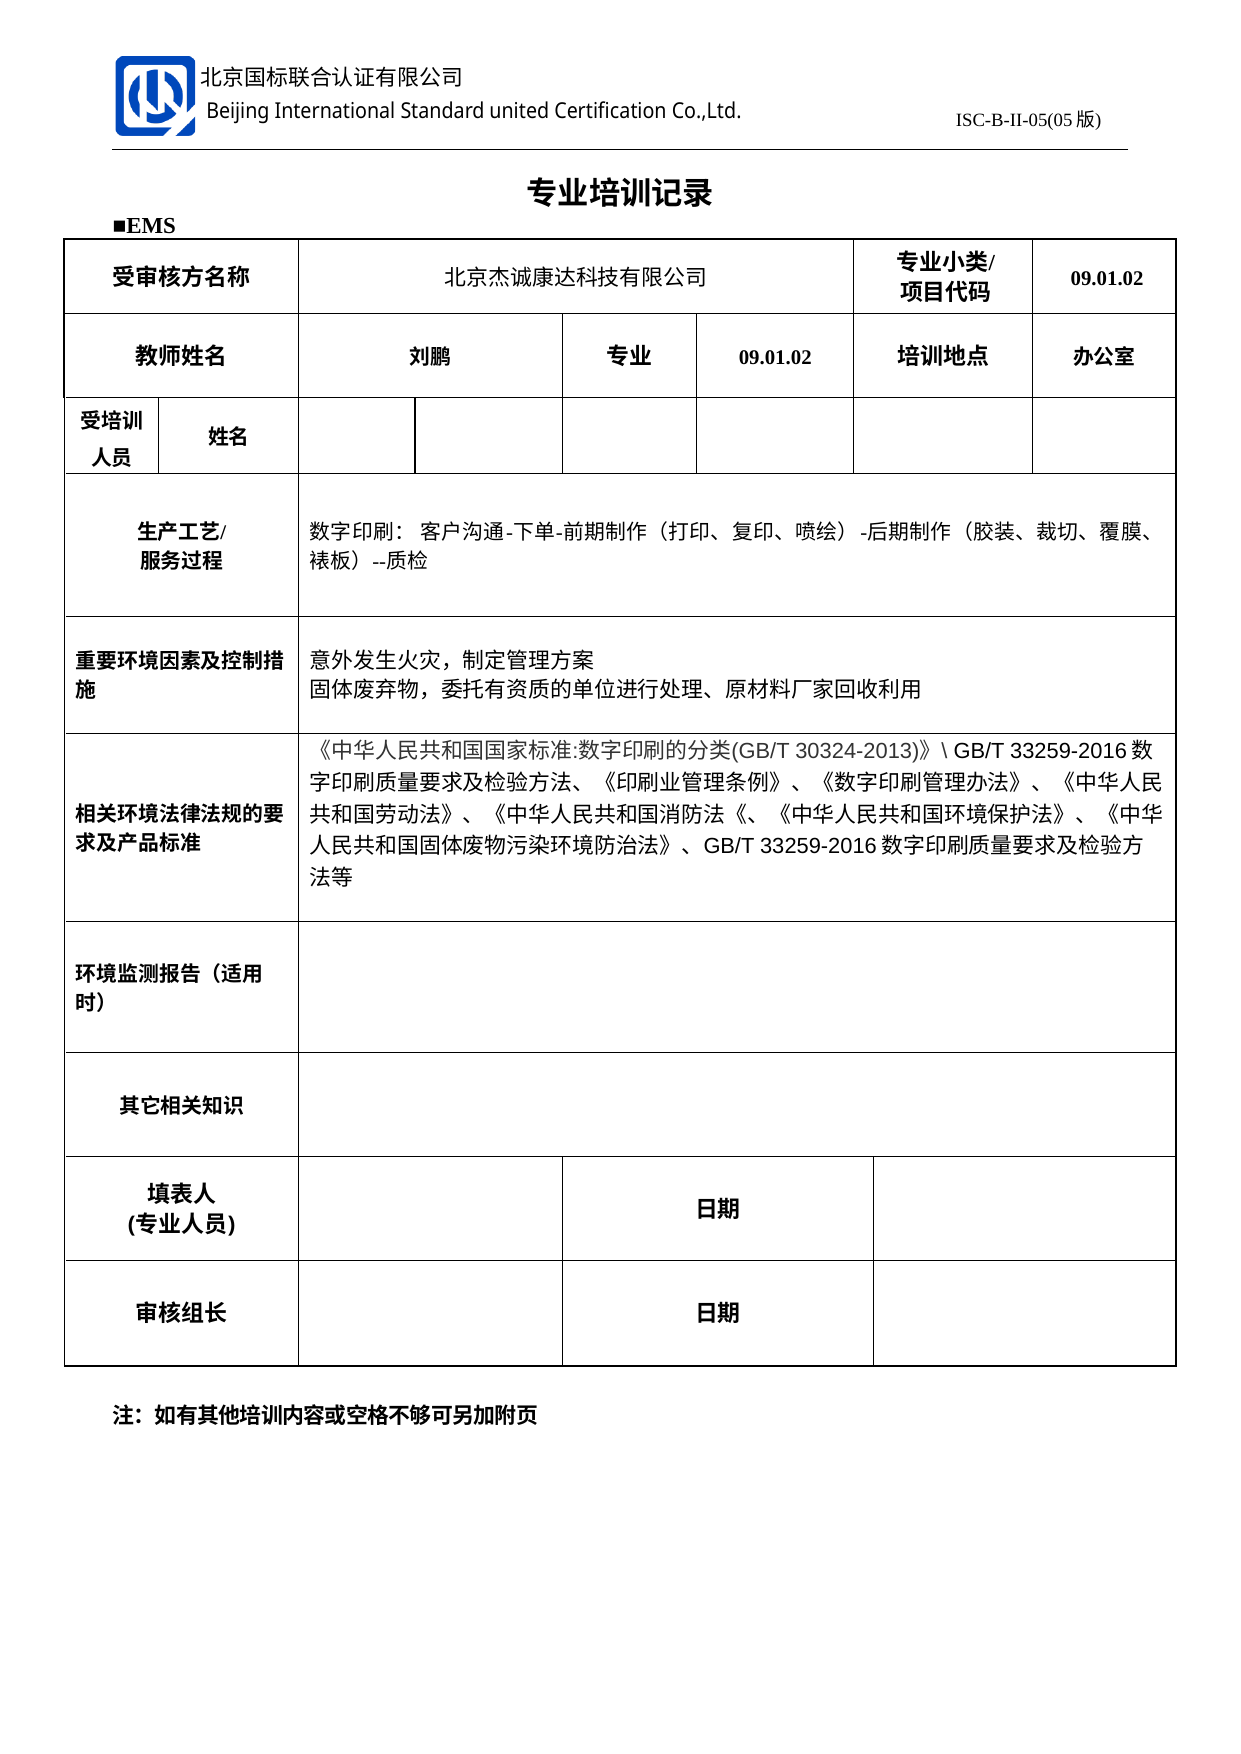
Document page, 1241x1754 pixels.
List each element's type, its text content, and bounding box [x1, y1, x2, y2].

table_cell [299, 1053, 1175, 1156]
table_cell 姓名 [159, 398, 298, 473]
table_cell [299, 1157, 562, 1260]
table_cell [697, 398, 853, 473]
table_cell 数字印刷： 客户沟通-下单-前期制作（打印、复印、喷绘）-后期制作（胶装、裁切、覆膜、裱板）--质检 [299, 474, 1175, 616]
picture [115, 56, 196, 136]
table_cell [299, 922, 1175, 1052]
table_cell [563, 398, 696, 473]
table_cell 受培训人员 [65, 398, 158, 473]
table_cell 日期 [563, 1261, 873, 1364]
text 注：如有其他培训内容或空格不够可另加附页 [112, 1398, 1128, 1429]
table_cell [299, 398, 414, 473]
text ■EMS [112, 212, 1128, 238]
table_cell 培训地点 [854, 314, 1032, 397]
table_cell 相关环境法律法规的要求及产品标准 [65, 734, 298, 921]
text 专业培训记录 [112, 174, 1128, 212]
table_cell 其它相关知识 [65, 1053, 298, 1156]
table_header 09.01.02 [1033, 240, 1175, 313]
table_cell 填表人 (专业人员) [65, 1157, 298, 1260]
table_cell 意外发生火灾，制定管理方案 固体废弃物，委托有资质的单位进行处理、原材料厂家回收利用 [299, 617, 1175, 732]
table_cell 专业 [563, 314, 696, 397]
table_cell 办公室 [1033, 314, 1175, 397]
table_cell 审核组长 [65, 1261, 298, 1364]
table_header 受审核方名称 [65, 240, 298, 313]
table_cell [854, 398, 1032, 473]
table_cell 环境监测报告（适用时） [65, 922, 298, 1052]
table_cell 09.01.02 [697, 314, 853, 397]
table_cell 生产工艺/ 服务过程 [65, 474, 298, 616]
table_cell [416, 398, 562, 473]
table_cell 日期 [563, 1157, 873, 1260]
table_cell 教师姓名 [65, 314, 298, 397]
table_cell 《中华人民共和国国家标准:数字印刷的分类(GB/T 30324-2013)》\ GB/T 33259-2016数字印刷质量要求及检验方法、《印刷业管理条例》、《数字印刷管理办法》、《中华人民共和国劳动法》、《中华人民共和国消防法《、《中华人民共和国环境保护法》、《中华人民共和国固体废物污染环境防治法》、GB/T 33259-2016数字印刷质量要求及检验方法等 [299, 734, 1175, 921]
table_header 专业小类/ 项目代码 [854, 240, 1032, 313]
table_cell [874, 1261, 1175, 1364]
table_cell 刘鹏 [299, 314, 562, 397]
table_cell [299, 1261, 562, 1364]
table_cell [874, 1157, 1175, 1260]
table_cell 重要环境因素及控制措施 [65, 617, 298, 732]
table_cell [1033, 398, 1175, 473]
table_header 北京杰诚康达科技有限公司 [299, 240, 853, 313]
